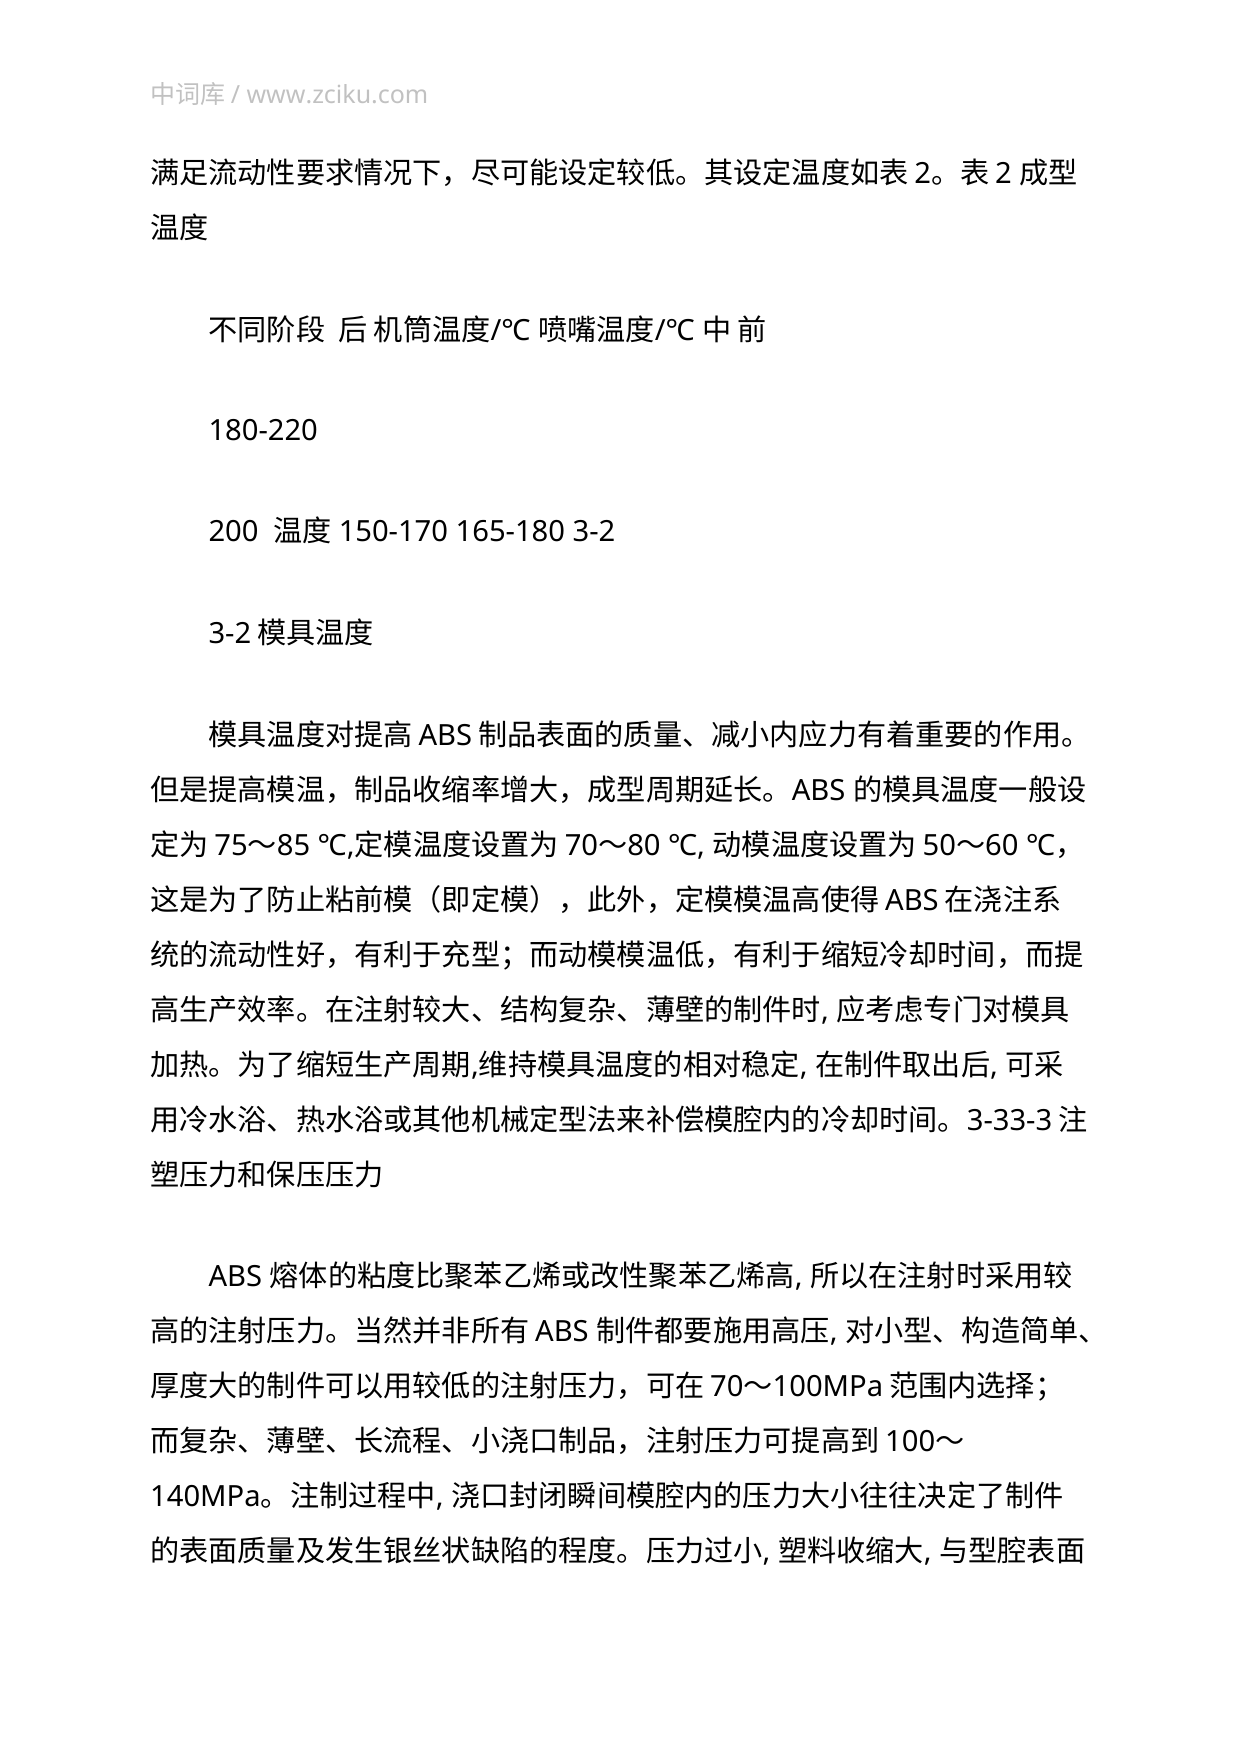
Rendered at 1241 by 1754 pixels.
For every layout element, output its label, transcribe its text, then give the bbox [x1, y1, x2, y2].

text 200 温度 150-170 165-180 3-2 [150, 507, 1090, 549]
text 180-220 [150, 409, 1090, 448]
text 3-2模具温度 [150, 609, 1090, 652]
text 不同阶段 后 机筒温度/℃ 喷嘴温度/℃ 中 前 [150, 307, 1090, 349]
text 模具温度对提高ABS制品表面的质量、减小内应力有着重要的作用。但是提高模温，制品收缩率增大，成型周期延长。ABS 的模具温度一般设定为75～85 ℃,定模温度设置为70～80 ℃, 动模温度设置为50～60 ℃，这是为了防止粘前模（即定模），此外，定模模温高使得ABS在浇注系统的流动性好，有利于充型；而动模模温低，有利于缩短冷却时间，而提高生产效率。在注射较大、结构复杂、薄壁的制件时, 应考虑专门对模具加热。为了缩短生产周期,维持模具温度的相对稳定, 在制件取出后, 可采用冷水浴、热水浴或其他机械定型法来补偿模腔内的冷却时间。3-33-3注塑压力和保压压力 [150, 711, 1090, 1193]
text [150, 150, 1090, 247]
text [150, 1253, 1090, 1570]
